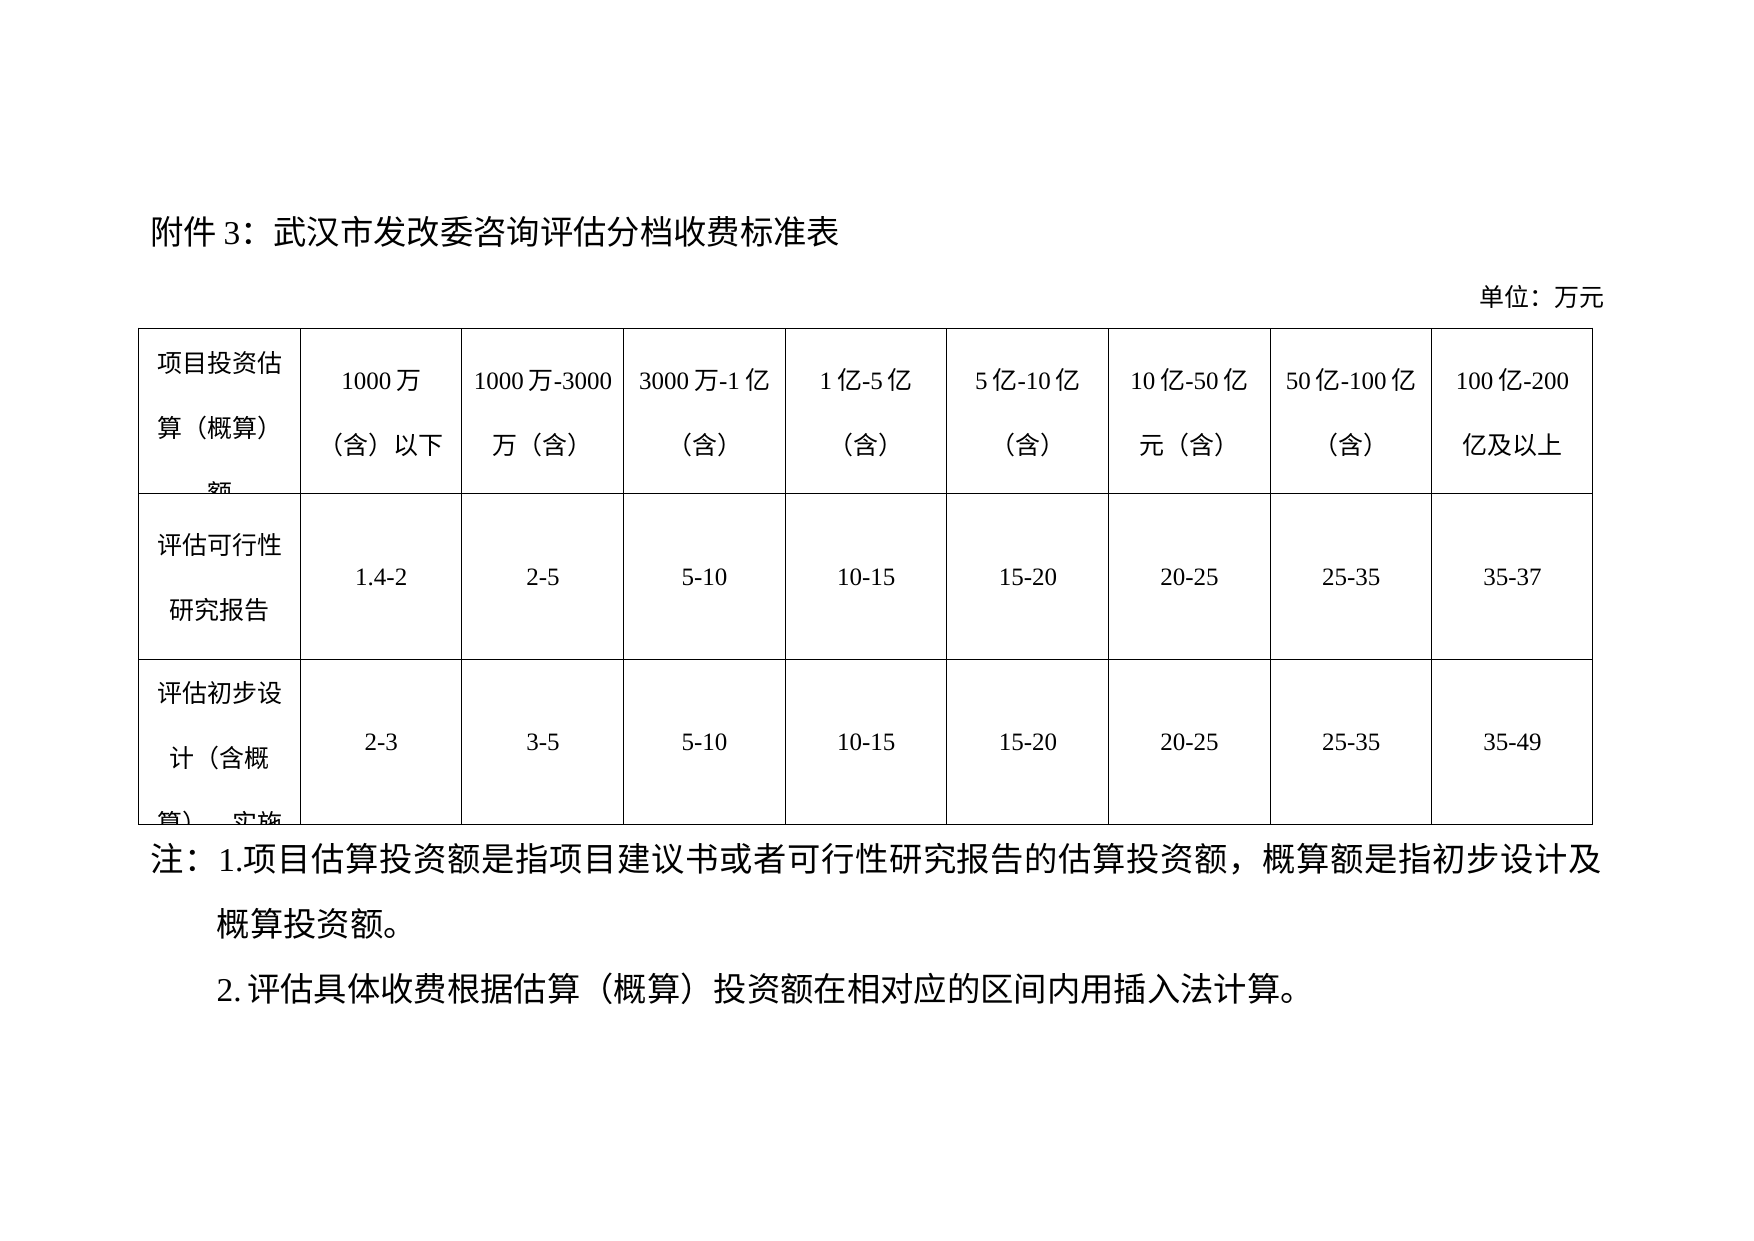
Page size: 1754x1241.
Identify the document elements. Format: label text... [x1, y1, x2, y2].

table_header 5亿-10亿（含） [947, 329, 1108, 493]
table_header 项目投资估算（概算）额 [139, 329, 300, 493]
table_cell 2-3 [301, 660, 461, 824]
text 单位：万元 [150, 263, 1604, 328]
table_header 3000万-1亿（含） [624, 329, 785, 493]
table_cell 评估初步设计（含概算）、实施方案 [139, 660, 300, 824]
table_cell 20-25 [1109, 494, 1270, 658]
table_header 50亿-100亿（含） [1271, 329, 1431, 493]
table_cell 5-10 [624, 660, 785, 824]
table_cell 评估可行性研究报告 [139, 494, 300, 658]
text 附件3：武汉市发改委咨询评估分档收费标准表 [150, 198, 1604, 263]
table_cell 25-35 [1271, 660, 1431, 824]
table_cell 15-20 [947, 660, 1108, 824]
text 注：1.项目估算投资额是指项目建议书或者可行性研究报告的估算投资额，概算额是指初步设计及概算投资额。 [150, 825, 1604, 955]
table_cell 35-49 [1432, 660, 1592, 824]
table_cell 1.4-2 [301, 494, 461, 658]
table_cell 15-20 [947, 494, 1108, 658]
text 2. 评估具体收费根据估算（概算）投资额在相对应的区间内用插入法计算。 [216, 955, 1604, 1020]
table_header 100亿-200亿及以上 [1432, 329, 1592, 493]
table_cell 10-15 [786, 494, 946, 658]
table_header 1000万-3000万（含） [462, 329, 623, 493]
table_cell 2-5 [462, 494, 623, 658]
table_cell 25-35 [1271, 494, 1431, 658]
table_header 1000万（含）以下 [301, 329, 461, 493]
table_header 10亿-50亿元（含） [1109, 329, 1270, 493]
table_cell 20-25 [1109, 660, 1270, 824]
table_cell 3-5 [462, 660, 623, 824]
table_cell 35-37 [1432, 494, 1592, 658]
table_cell 10-15 [786, 660, 946, 824]
table_cell 5-10 [624, 494, 785, 658]
table_header 1亿-5亿（含） [786, 329, 946, 493]
